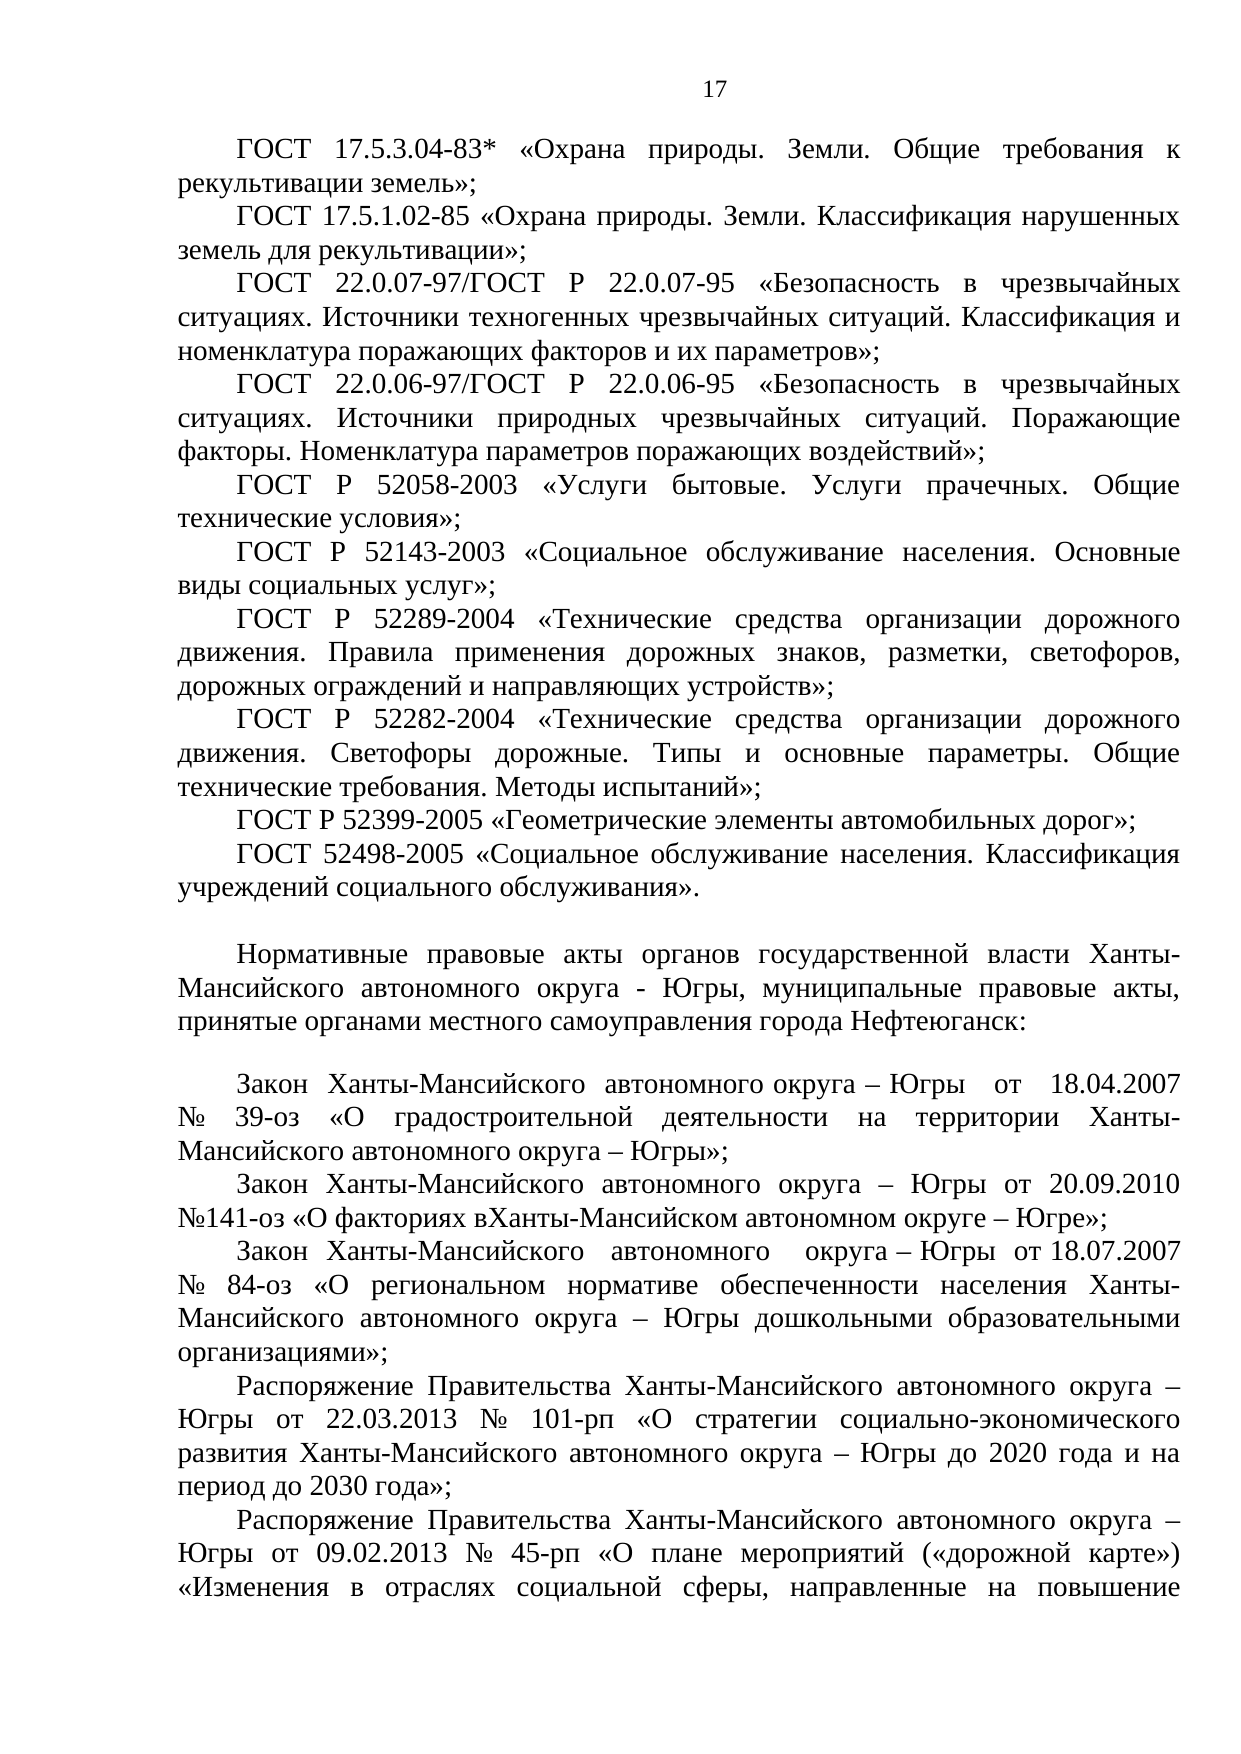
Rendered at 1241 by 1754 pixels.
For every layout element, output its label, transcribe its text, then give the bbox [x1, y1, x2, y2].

text ГОСТ Р 52058-2003 «Услуги бытовые. Услуги прачечных. Общие технические условия»; [177, 467, 1181, 534]
text ГОСТ 17.5.1.02-85 «Охрана природы. Земли. Классификация нарушенных земель для рекультивации»; [177, 198, 1181, 266]
text Распоряжение Правительства Ханты-Мансийского автономного округа – Югры от 22.03.2013 № 101-рп «О стратегии социально-экономического развития Ханты-Мансийского автономного округа – Югры до 2020 года и на период до 2030 года»; [177, 1368, 1181, 1502]
text Закон Ханты-Мансийского автономного округа – Югры от 20.09.2010 №141-оз «О факториях вХанты-Мансийском автономном округе – Югре»; [177, 1166, 1181, 1233]
text ГОСТ Р 52143-2003 «Социальное обслуживание населения. Основные виды социальных услуг»; [177, 534, 1181, 601]
text Закон Ханты-Мансийского автономного округа – Югры от 18.07.2007 № 84-оз «О региональном нормативе обеспеченности населения Ханты-Мансийского автономного округа – Югры дошкольными образовательными организациями»; [177, 1233, 1181, 1368]
text Нормативные правовые акты органов государственной власти Ханты-Мансийского автономного округа - Югры, муниципальные правовые акты, принятые органами местного самоуправления города Нефтеюганск: [177, 936, 1181, 1037]
text Закон Ханты-Мансийского автономного округа – Югры от 18.04.2007 № 39-оз «О градостроительной деятельности на территории Ханты-Мансийского автономного округа – Югры»; [177, 1066, 1181, 1166]
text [177, 1502, 1181, 1602]
text ГОСТ Р 52289-2004 «Технические средства организации дорожного движения. Правила применения дорожных знаков, разметки, светофоров, дорожных ограждений и направляющих устройств»; [177, 601, 1181, 702]
text ГОСТ 17.5.3.04-83* «Охрана природы. Земли. Общие требования к рекультивации земель»; [177, 131, 1181, 198]
text ГОСТ Р 52282-2004 «Технические средства организации дорожного движения. Светофоры дорожные. Типы и основные параметры. Общие технические требования. Методы испытаний»; [177, 702, 1181, 802]
text ГОСТ 22.0.07-97/ГОСТ Р 22.0.07-95 «Безопасность в чрезвычайных ситуациях. Источники техногенных чрезвычайных ситуаций. Классификация и номенклатура поражающих факторов и их параметров»; [177, 266, 1181, 366]
text ГОСТ Р 52399-2005 «Геометрические элементы автомобильных дорог»; [177, 802, 1181, 836]
text ГОСТ 52498-2005 «Социальное обслуживание населения. Классификация учреждений социального обслуживания». [177, 836, 1181, 903]
text ГОСТ 22.0.06-97/ГОСТ Р 22.0.06-95 «Безопасность в чрезвычайных ситуациях. Источники природных чрезвычайных ситуаций. Поражающие факторы. Номенклатура параметров поражающих воздействий»; [177, 366, 1181, 467]
